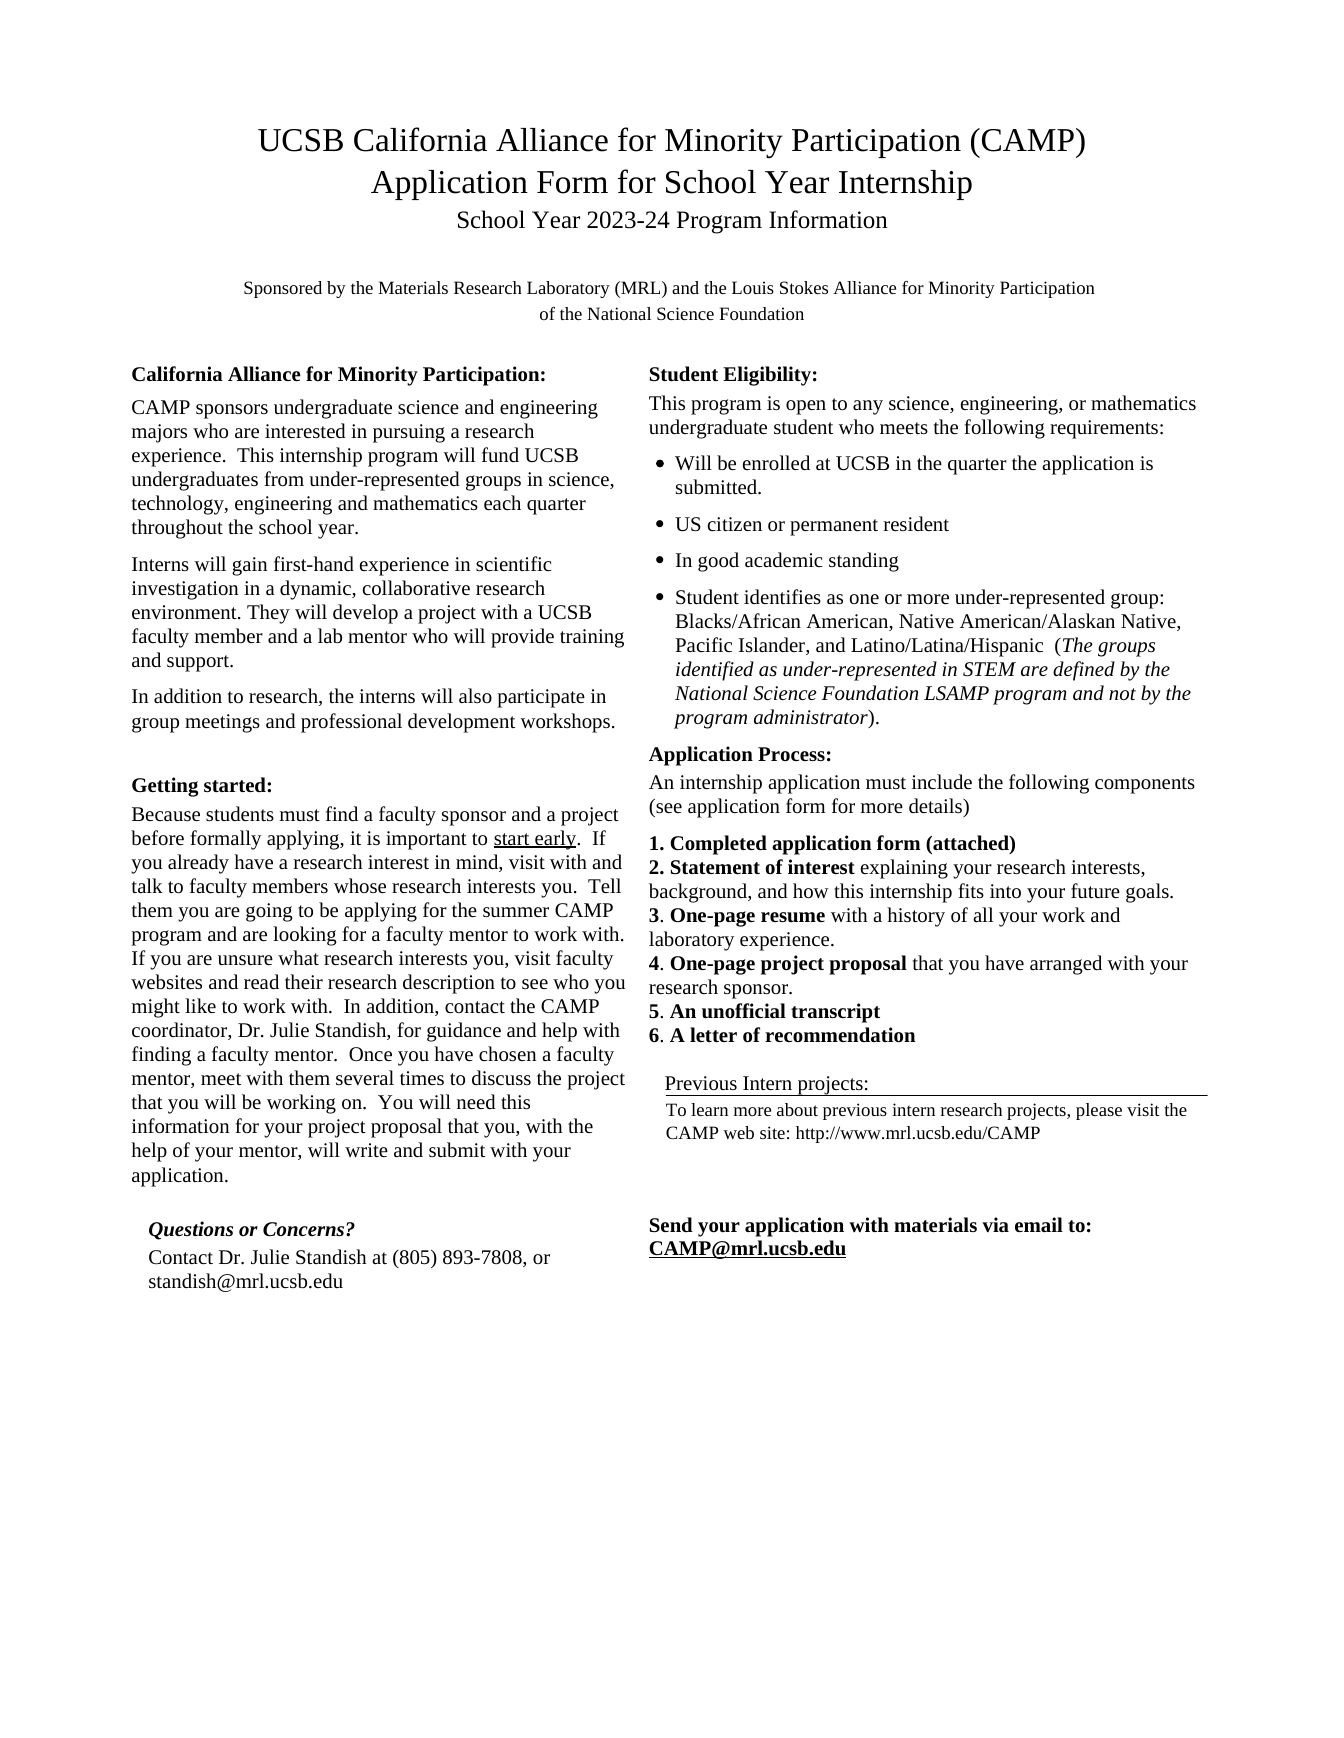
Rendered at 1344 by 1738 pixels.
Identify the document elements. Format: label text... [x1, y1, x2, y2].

text Application Form for School Year Internship [120, 162, 1224, 201]
table_header Student Eligibility: This program is open to any science, engineering, or mathematics undergraduate student who meets the following requirements: Will be enrolled at UCSB in the quarter the application is submitted. US citizen or permanent resident In good academic standing Student identifies as one or more under-represented group: Blacks/African American, Native American/Alaskan Native, Pacific Islander, and Latino/Latina/Hispanic (The groups identified as under-represented in STEM are defined by the National Science Foundation LSAMP program and not by the program administrator). Application Process: An internship application must include the following components (see application form for more details) 1. Completed application form (attached) 2. Statement of interest explaining your research interests, background, and how this internship fits into your future goals. 3. One-page resume with a history of all your work and laboratory experience. 4. One-page project proposal that you have arranged with your research sponsor. 5. An unofficial transcript 6. A letter of recommendation Previous Intern projects: To learn more about previous intern research projects, please visit the CAMP web site: http://www.mrl.ucsb.edu/CAMP Send your application with materials via email to: CAMP@mrl.ucsb.edu [638, 363, 1219, 1348]
text Sponsored by the Materials Research Laboratory (MRL) and the Louis Stokes Alliance for Minority Participation of the National Science Foundation [120, 277, 1224, 324]
table_header California Alliance for Minority Participation: CAMP sponsors undergraduate science and engineering majors who are interested in pursuing a research experience. This internship program will fund UCSB undergraduates from under-represented groups in science, technology, engineering and mathematics each quarter throughout the school year. Interns will gain first-hand experience in scientific investigation in a dynamic, collaborative research environment. They will develop a project with a UCSB faculty member and a lab mentor who will provide training and support. In addition to research, the interns will also participate in group meetings and professional development workshops. Getting started: Because students must find a faculty sponsor and a project before formally applying, it is important to start early. If you already have a research interest in mind, visit with and talk to faculty members whose research interests you. Tell them you are going to be applying for the summer CAMP program and are looking for a faculty mentor to work with. If you are unsure what research interests you, visit faculty websites and read their research description to see who you might like to work with. In addition, contact the CAMP coordinator, Dr. Julie Standish, for guidance and help with finding a faculty mentor. Once you have chosen a faculty mentor, meet with them several times to discuss the project that you will be working on. You will need this information for your project proposal that you, with the help of your mentor, will write and submit with your application. Questions or Concerns? Contact Dr. Julie Standish at (805) 893-7808, or standish@mrl.ucsb.edu [120, 363, 637, 1348]
text School Year 2023-24 Program Information [120, 205, 1224, 234]
text UCSB California Alliance for Minority Participation (CAMP) [120, 120, 1224, 158]
